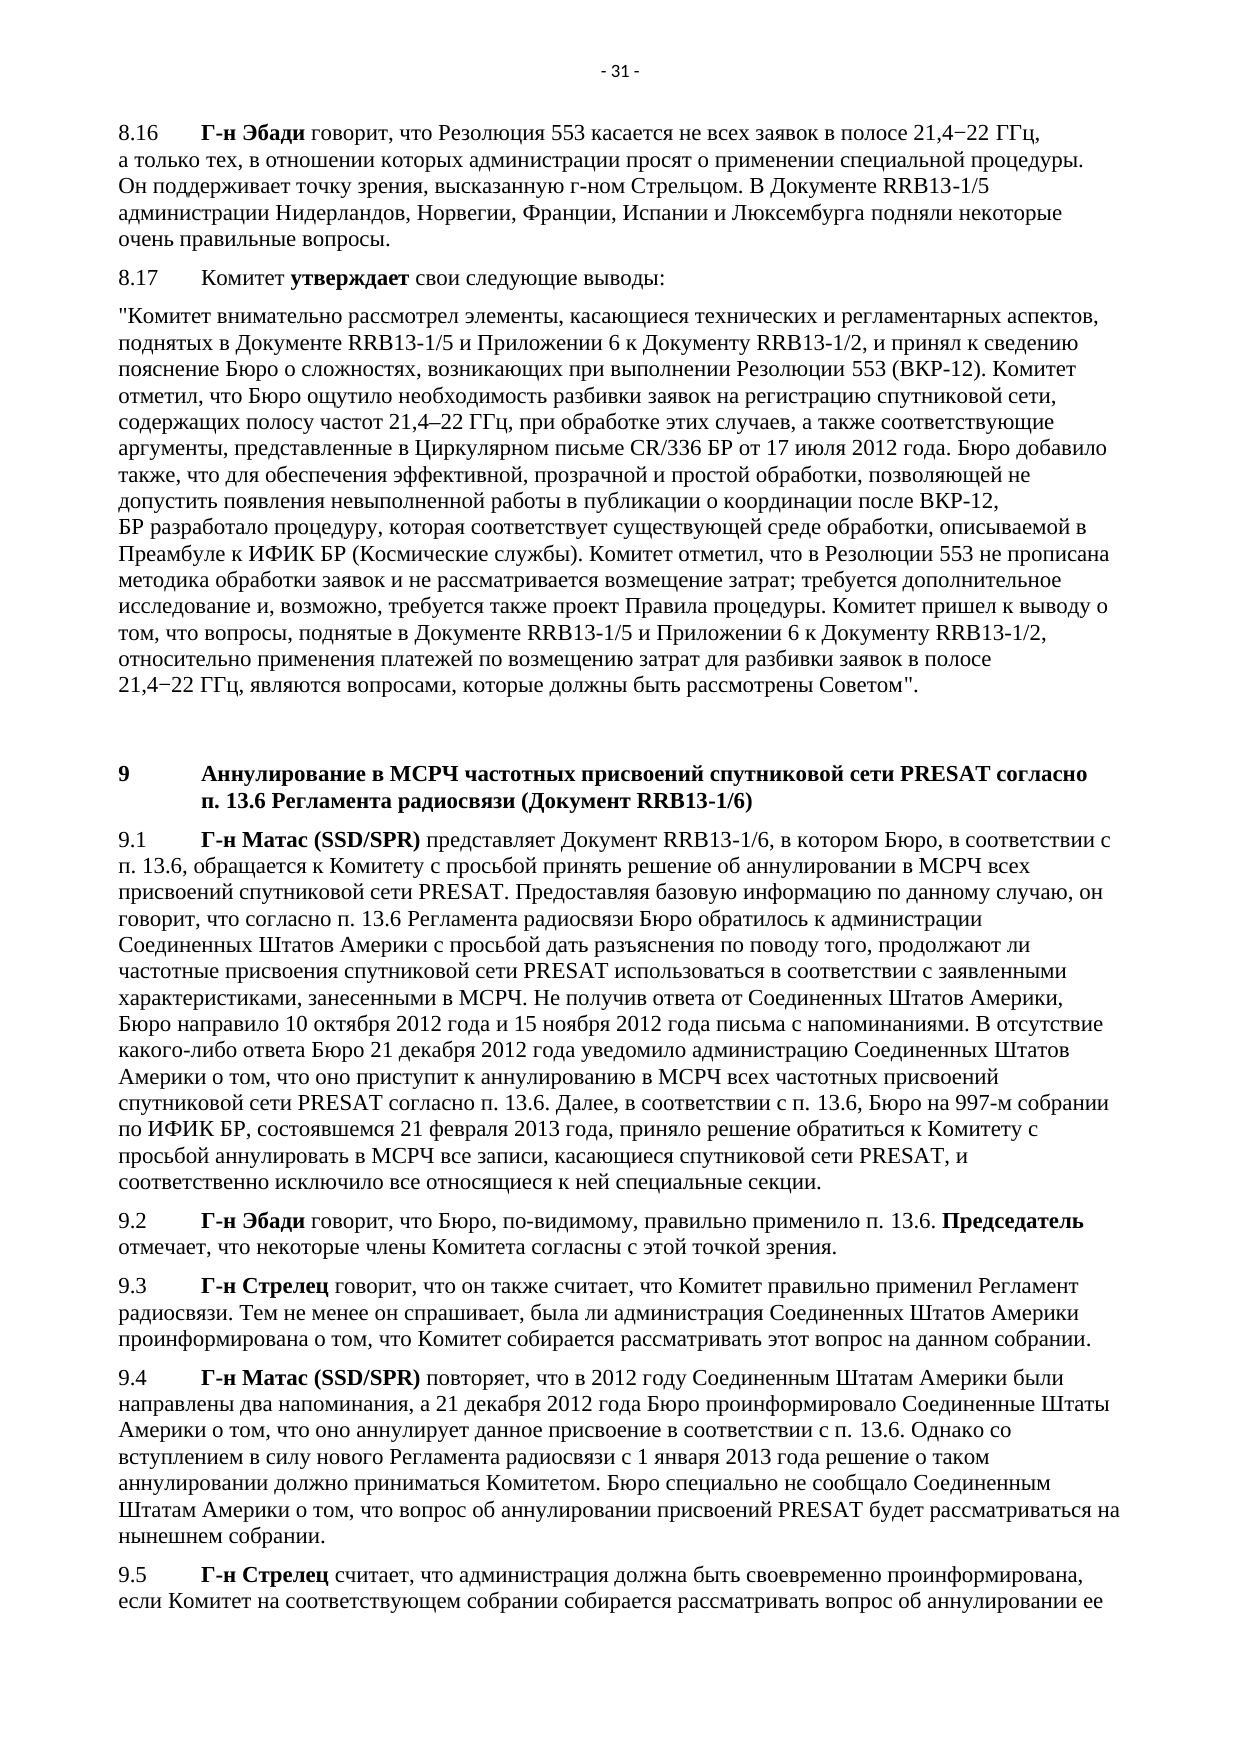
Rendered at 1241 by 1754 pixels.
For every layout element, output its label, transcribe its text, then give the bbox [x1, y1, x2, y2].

text 9.1 Г-н Матас (SSD/SPR) представляет Документ RRB13-1/6, в котором Бюро, в соответствии с п. 13.6, обращается к Комитету с просьбой принять решение об аннулировании в МСРЧ всех присвоений спутниковой сети PRESAT. Предоставляя базовую информацию по данному случаю, он говорит, что согласно п. 13.6 Регламента радиосвязи Бюро обратилось к администрации Соединенных Штатов Америки с просьбой дать разъяснения по поводу того, продолжают ли частотные присвоения спутниковой сети PRESAT использоваться в соответствии с заявленными характеристиками, занесенными в МСРЧ. Не получив ответа от Соединенных Штатов Америки, Бюро направило 10 октября 2012 года и 15 ноября 2012 года письма с напоминаниями. В отсутствие какого-либо ответа Бюро 21 декабря 2012 года уведомило администрацию Соединенных Штатов Америки о том, что оно приступит к аннулированию в МСРЧ всех частотных присвоений спутниковой сети PRESAT согласно п. 13.6. Далее, в соответствии с п. 13.6, Бюро на 997-м собрании по ИФИК БР, состоявшемся 21 февраля 2013 года, приняло решение обратиться к Комитету с просьбой аннулировать в МСРЧ все записи, касающиеся спутниковой сети PRESAT, и соответственно исключило все относящиеся к ней специальные секции. [118, 826, 1122, 1194]
text "Комитет внимательно рассмотрел элементы, касающиеся технических и регламентарных аспектов, поднятых в Документе RRB13-1/5 и Приложении 6 к Документу RRB13-1/2, и принял к сведению пояснение Бюро о сложностях, возникающих при выполнении Резолюции 553 (ВКР-12). Комитет отметил, что Бюро ощутило необходимость разбивки заявок на регистрацию спутниковой сети, содержащих полосу частот 21,4–22 ГГц, при обработке этих случаев, а также соответствующие аргументы, представленные в Циркулярном письме CR/336 БР от 17 июля 2012 года. Бюро добавило также, что для обеспечения эффективной, прозрачной и простой обработки, позволяющей не допустить появления невыполненной работы в публикации о координации после ВКР-12, БР разработало процедуру, которая соответствует существующей среде обработки, описываемой в Преамбуле к ИФИК БР (Космические службы). Комитет отметил, что в Резолюции 553 не прописана методика обработки заявок и не рассматривается возмещение затрат; требуется дополнительное исследование и, возможно, требуется также проект Правила процедуры. Комитет пришел к выводу о том, что вопросы, поднятые в Документе RRB13-1/5 и Приложении 6 к Документу RRB13-1/2, относительно применения платежей по возмещению затрат для разбивки заявок в полосе 21,4−22 ГГц, являются вопросами, которые должны быть рассмотрены Советом". [118, 303, 1122, 698]
text 9.4 Г-н Матас (SSD/SPR) повторяет, что в 2012 году Соединенным Штатам Америки были направлены два напоминания, а 21 декабря 2012 года Бюро проинформировало Соединенные Штаты Америки о том, что оно аннулирует данное присвоение в соответствии с п. 13.6. Однако со вступлением в силу нового Регламента радиосвязи с 1 января 2013 года решение о таком аннулировании должно приниматься Комитетом. Бюро специально не сообщало Соединенным Штатам Америки о том, что вопрос об аннулировании присвоений PRESAT будет рассматриваться на нынешнем собрании. [118, 1364, 1122, 1548]
text 9.3 Г-н Стрелец говорит, что он также считает, что Комитет правильно применил Регламент радиосвязи. Тем не менее он спрашивает, была ли администрация Соединенных Штатов Америки проинформирована о том, что Комитет собирается рассматривать этот вопрос на данном собрании. [118, 1272, 1122, 1351]
text 9.2 Г-н Эбади говорит, что Бюро, по-видимому, правильно применило п. 13.6. Председатель отмечает, что некоторые члены Комитета согласны с этой точкой зрения. [118, 1207, 1122, 1260]
text 8.16 Г-н Эбади говорит, что Резолюция 553 касается не всех заявок в полосе 21,4−22 ГГц, а только тех, в отношении которых администрации просят о применении специальной процедуры. Он поддерживает точку зрения, высказанную г-ном Стрельцом. В Документе RRB13-1/5 администрации Нидерландов, Норвегии, Франции, Испании и Люксембурга подняли некоторые очень правильные вопросы. [118, 119, 1122, 251]
text 8.17 Комитет утверждает свои следующие выводы: [118, 264, 1122, 290]
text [118, 1561, 1122, 1613]
subtitle 9 Аннулирование в МСРЧ частотных присвоений спутниковой сети PRESAT согласно п. 13.6 Регламента радиосвязи (Документ RRB13-1/6) [118, 760, 1122, 813]
